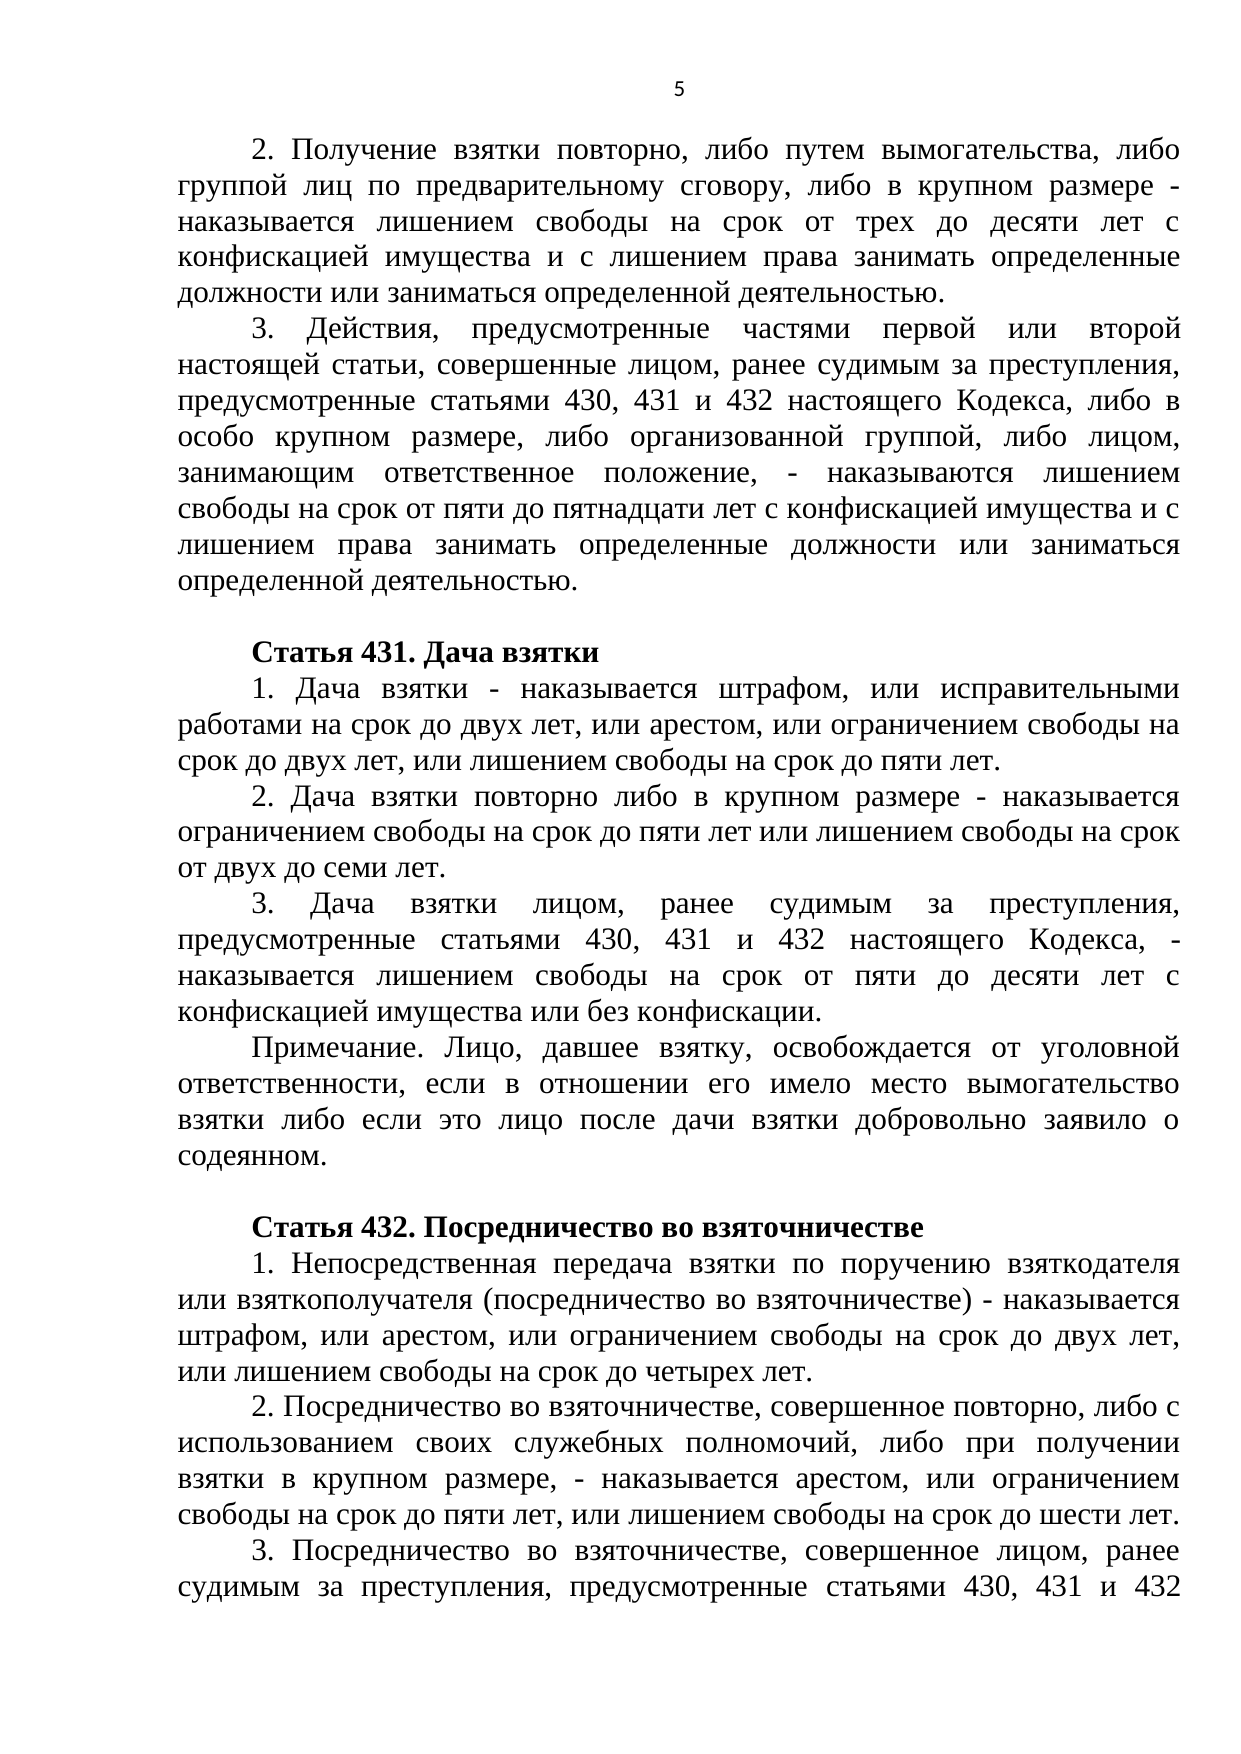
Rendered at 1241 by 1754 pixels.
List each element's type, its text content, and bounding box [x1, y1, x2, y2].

text 2. Посредничество во взяточничестве, совершенное повторно, либо с использованием своих служебных полномочий, либо при получении взятки в крупном размере, - наказывается арестом, или ограничением свободы на срок до пяти лет, или лишением свободы на срок до шести лет. [177, 1388, 1181, 1531]
text Примечание. Лицо, давшее взятку, освобождается от уголовной ответственности, если в отношении его имело место вымогательство взятки либо если это лицо после дачи взятки добровольно заявило о содеянном. [177, 1028, 1181, 1172]
text 2. Получение взятки повторно, либо путем вымогательства, либо группой лиц по предварительному сговору, либо в крупном размере - наказывается лишением свободы на срок от трех до десяти лет с конфискацией имущества и с лишением права занимать определенные должности или заниматься определенной деятельностью. [177, 130, 1181, 309]
text 3. Действия, предусмотренные частями первой или второй настоящей статьи, совершенные лицом, ранее судимым за преступления, предусмотренные статьями 430, 431 и 432 настоящего Кодекса, либо в особо крупном размере, либо организованной группой, либо лицом, занимающим ответственное положение, - наказываются лишением свободы на срок от пяти до пятнадцати лет с конфискацией имущества и с лишением права занимать определенные должности или заниматься определенной деятельностью. [177, 309, 1181, 597]
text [177, 1531, 1181, 1603]
text 1. Дача взятки - наказывается штрафом, или исправительными работами на срок до двух лет, или арестом, или ограничением свободы на срок до двух лет, или лишением свободы на срок до пяти лет. [177, 669, 1181, 777]
text 2. Дача взятки повторно либо в крупном размере - наказывается ограничением свободы на срок до пяти лет или лишением свободы на срок от двух до семи лет. [177, 777, 1181, 884]
text Статья 431. Дача взятки [177, 633, 1181, 669]
text Статья 432. Посредничество во взяточничестве [177, 1208, 1181, 1244]
text 3. Дача взятки лицом, ранее судимым за преступления, предусмотренные статьями 430, 431 и 432 настоящего Кодекса, - наказывается лишением свободы на срок от пяти до десяти лет с конфискацией имущества или без конфискации. [177, 884, 1181, 1028]
text 1. Непосредственная передача взятки по поручению взяткодателя или взяткополучателя (посредничество во взяточничестве) - наказывается штрафом, или арестом, или ограничением свободы на срок до двух лет, или лишением свободы на срок до четырех лет. [177, 1244, 1181, 1388]
